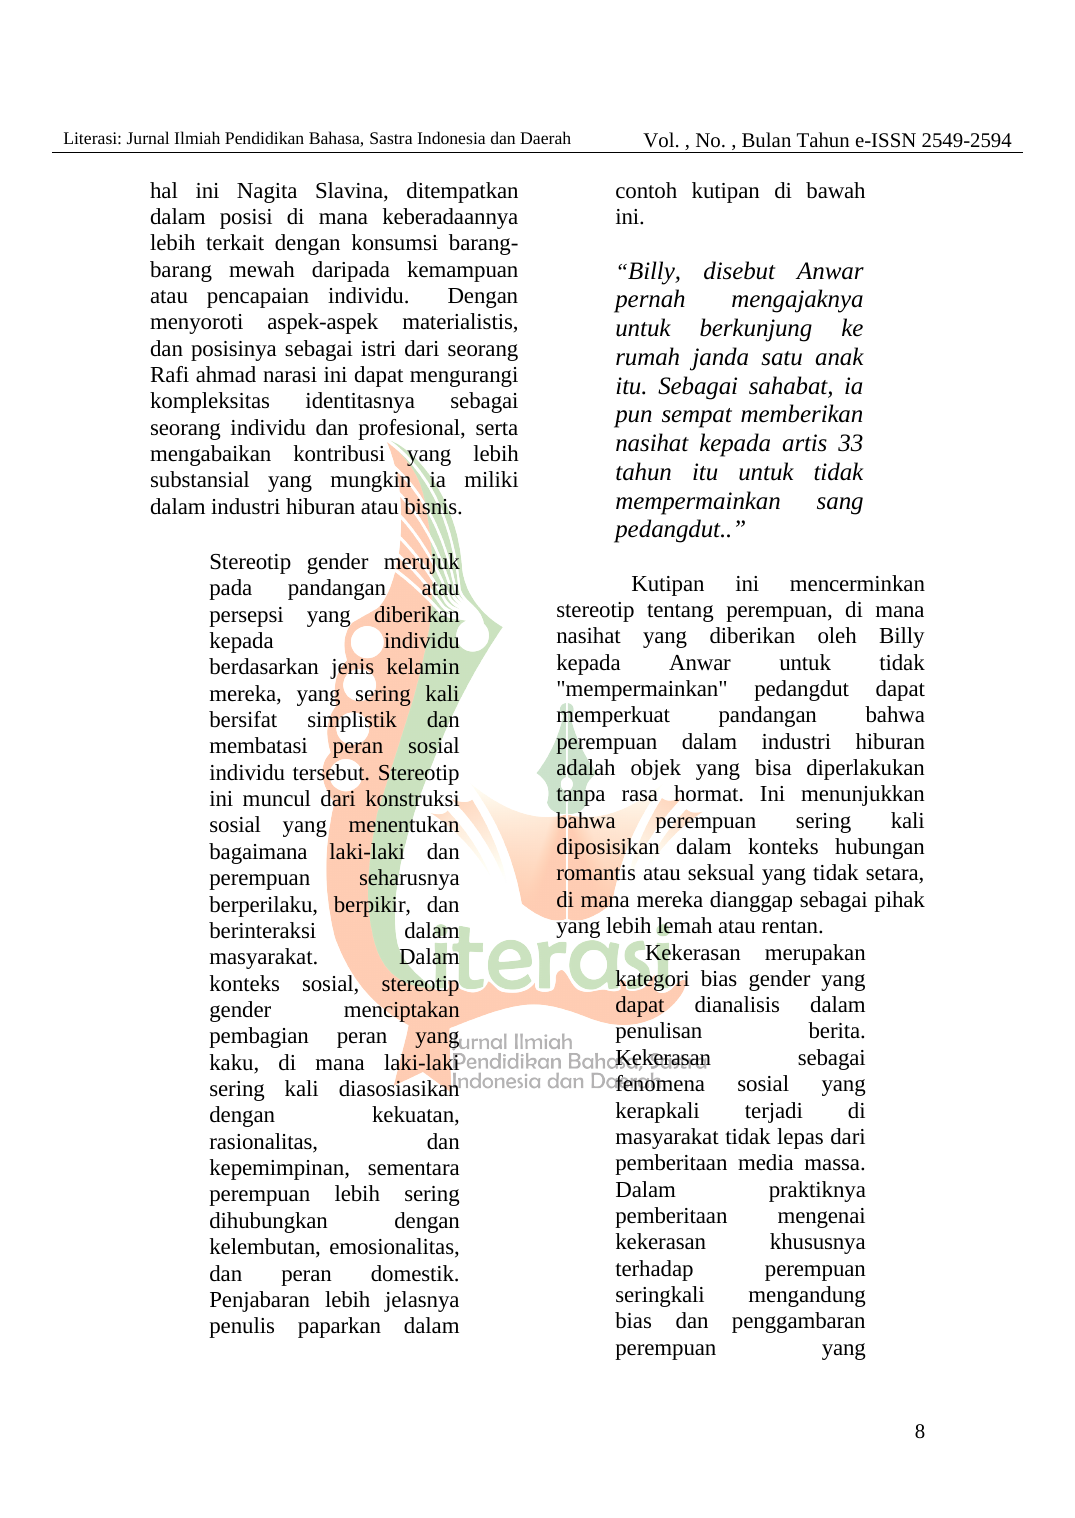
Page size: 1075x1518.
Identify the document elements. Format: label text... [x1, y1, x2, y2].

text “Billy, disebut Anwar pernah mengajaknya untuk berkunjung ke rumah janda satu anak itu. Sebagai sahabat, ia pun sempat memberikan nasihat kepada artis 33 tahun itu untuk tidak mempermainkan sang pedangdut..” [615, 256, 866, 543]
text Kutipan ini mencerminkan stereotip tentang perempuan, di mana nasihat yang diberikan oleh Billy kepada Anwar untuk tidak "mempermainkan" pedangdut dapat memperkuat pandangan bahwa perempuan dalam industri hiburan adalah objek yang bisa diperlakukan tanpa rasa hormat. Ini menunjukkan bahwa perempuan sering kali diposisikan dalam konteks hubungan romantis atau seksual yang tidak setara, di mana mereka dianggap sebagai pihak yang lebih lemah atau rentan. [556, 569, 925, 938]
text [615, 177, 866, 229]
text Stereotip gender merujuk pada pandangan atau persepsi yang diberikan kepada individu berdasarkan jenis kelamin mereka, yang sering kali bersifat simplistik dan membatasi peran sosial individu tersebut. Stereotip ini muncul dari konstruksi sosial yang menentukan bagaimana laki-laki dan perempuan seharusnya berperilaku, berpikir, dan berinteraksi dalam masyarakat. Dalam konteks sosial, stereotip gender menciptakan pembagian peran yang kaku, di mana laki-laki sering kali diasosiasikan dengan kekuatan, rasionalitas, dan kepemimpinan, sementara perempuan lebih sering dihubungkan dengan kelembutan, emosionalitas, dan peran domestik. Penjabaran lebih jelasnya penulis paparkan dalam contoh kutipan di bawah ini. [209, 548, 459, 1339]
